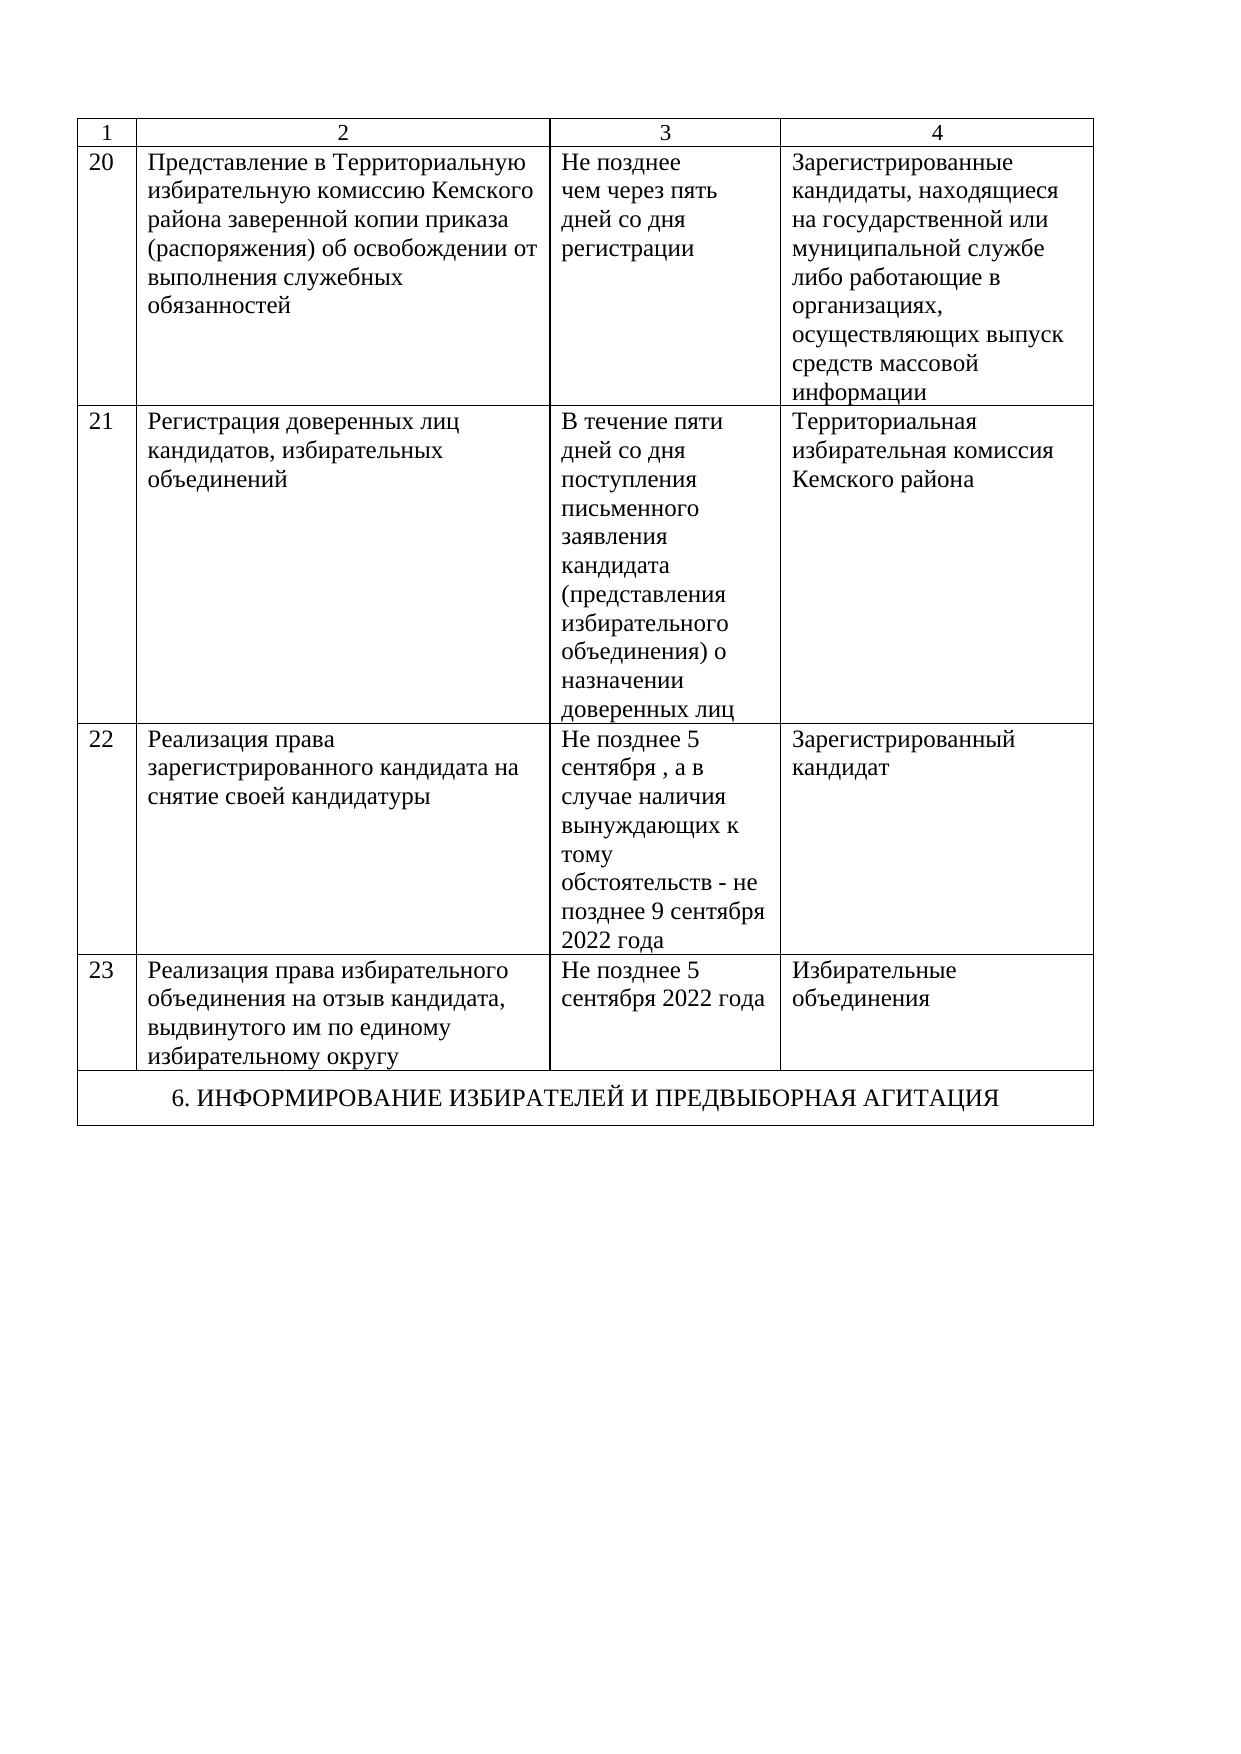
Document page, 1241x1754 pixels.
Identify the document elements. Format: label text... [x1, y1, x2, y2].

table_header 1 [78, 119, 136, 146]
table_cell Территориальная избирательная комиссия Кемского района [781, 406, 1093, 723]
table_cell 21 [78, 406, 136, 723]
table_header 3 [551, 119, 780, 146]
table_cell Не позднее 5 сентября 2022 года [551, 955, 780, 1070]
table_cell Зарегистрированный кандидат [781, 724, 1093, 954]
table_cell Не позднее чем через пять дней со дня регистрации [551, 147, 780, 405]
table_cell Зарегистрированные кандидаты, находящиеся на государственной или муниципальной службе либо работающие в организациях, осуществляющих выпуск средств массовой информации [781, 147, 1093, 405]
table_header 2 [137, 119, 549, 146]
table_cell Избирательные объединения [781, 955, 1093, 1070]
table_header 4 [781, 119, 1093, 146]
table_cell 6. ИНФОРМИРОВАНИЕ ИЗБИРАТЕЛЕЙ И ПРЕДВЫБОРНАЯ АГИТАЦИЯ [78, 1071, 1093, 1124]
table_cell Реализация права избирательного объединения на отзыв кандидата, выдвинутого им по единому избирательному округу [137, 955, 549, 1070]
table_cell В течение пяти дней со дня поступления письменного заявления кандидата (представления избирательного объединения) о назначении доверенных лиц [551, 406, 780, 723]
table_cell Представление в Территориальную избирательную комиссию Кемского района заверенной копии приказа (распоряжения) об освобождении от выполнения служебных обязанностей [137, 147, 549, 405]
table_cell Реализация права зарегистрированного кандидата на снятие своей кандидатуры [137, 724, 549, 954]
table_cell 20 [78, 147, 136, 405]
table_cell Не позднее 5 сентября , а в случае наличия вынуждающих к тому обстоятельств - не позднее 9 сентября 2022 года [551, 724, 780, 954]
table_cell 23 [78, 955, 136, 1070]
table_cell 22 [78, 724, 136, 954]
table_cell Регистрация доверенных лиц кандидатов, избирательных объединений [137, 406, 549, 723]
